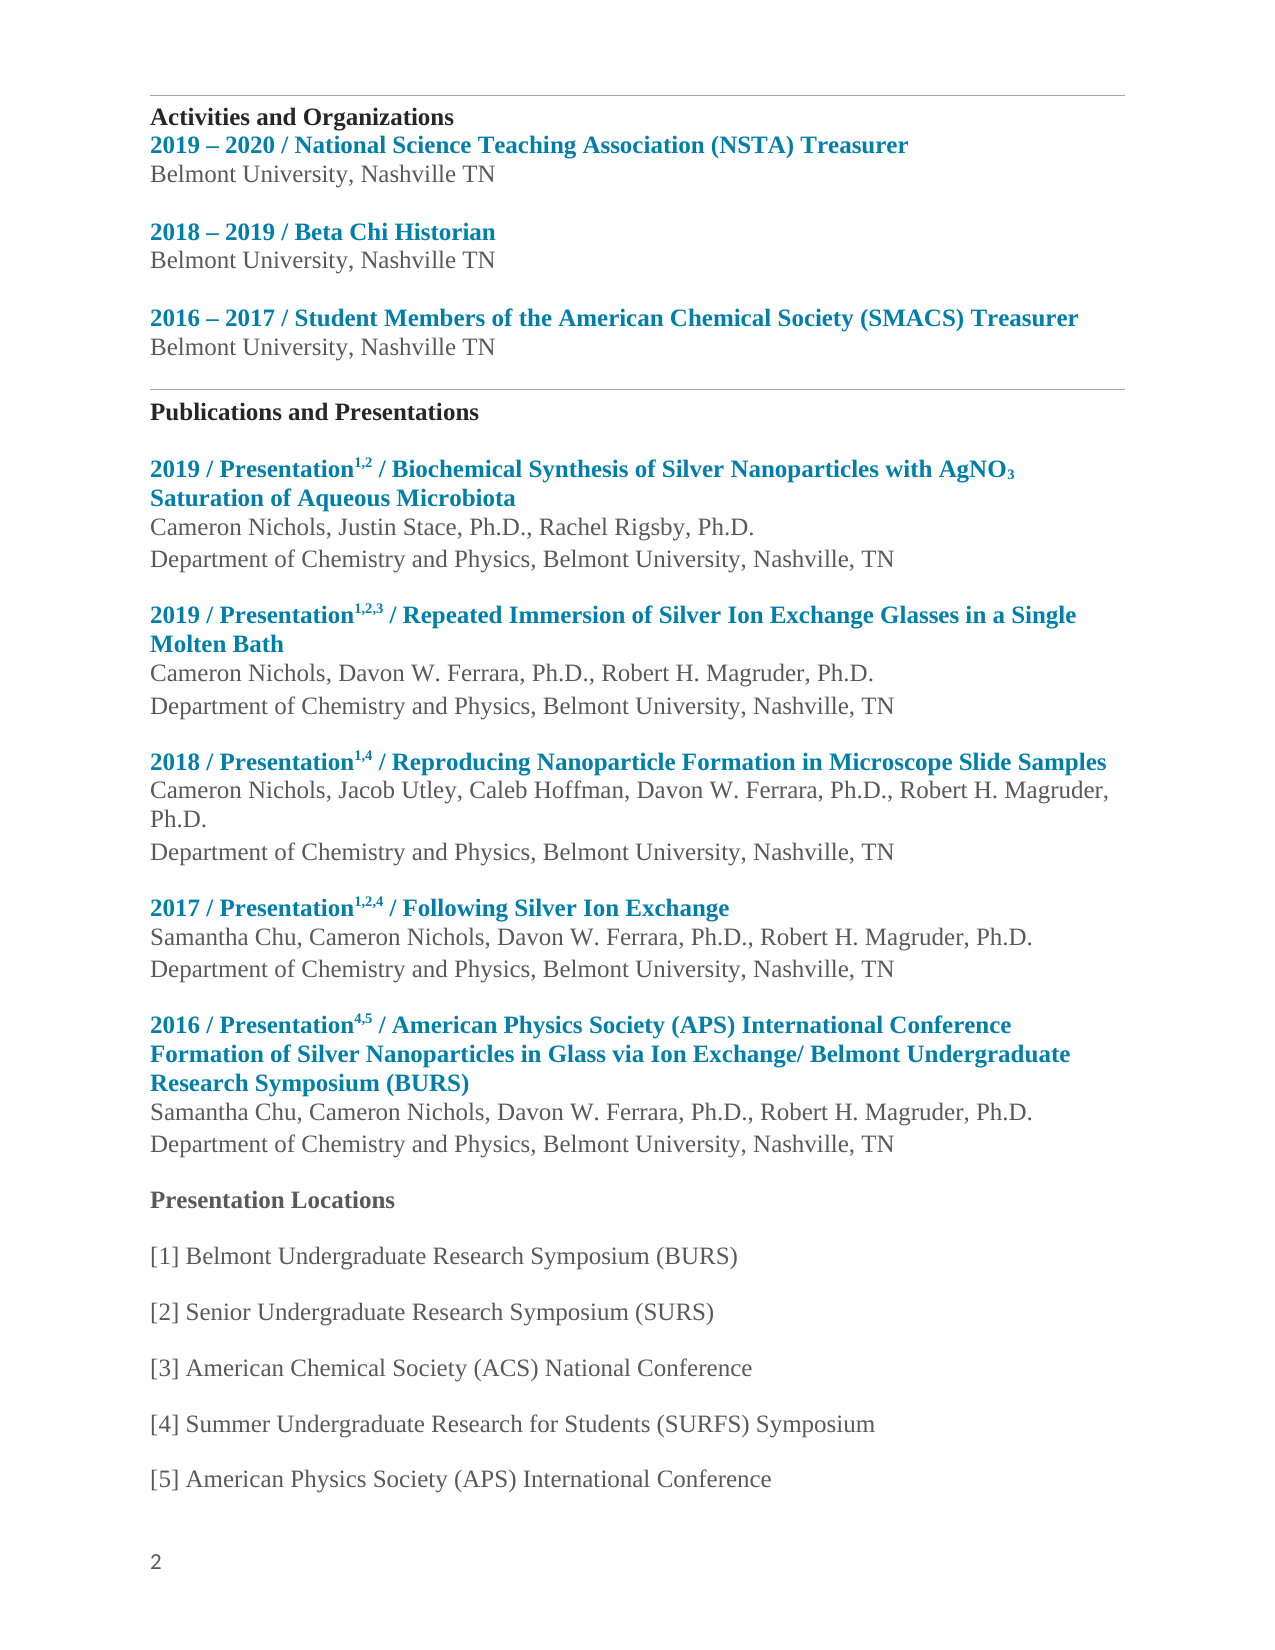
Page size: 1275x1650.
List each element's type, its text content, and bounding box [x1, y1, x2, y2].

subtitle Publications and Presentations [150, 390, 1125, 425]
text [3] American Chemical Society (ACS) National Conference [150, 1353, 1125, 1382]
text [2] Senior Undergraduate Research Symposium (SURS) [150, 1297, 1125, 1326]
subtitle Belmont University, Nashville TN [150, 246, 1125, 274]
subtitle Cameron Nichols, Jacob Utley, Caleb Hoffman, Davon W. Ferrara, Ph.D., Robert H. Magruder, Ph.D. [150, 775, 1125, 833]
subtitle 2019 – 2020 / National Science Teaching Association (NSTA) Treasurer [150, 131, 1125, 159]
text [5] American Physics Society (APS) International Conference [150, 1464, 1125, 1493]
subtitle Formation of Silver Nanoparticles in Glass via Ion Exchange/ Belmont Undergraduate Research Symposium (BURS) [150, 1039, 1125, 1097]
text [1] Belmont Undergraduate Research Symposium (BURS) [150, 1241, 1125, 1270]
subtitle 2017 / Presentation1,2,4 / Following Silver Ion Exchange [150, 893, 1125, 922]
subtitle Belmont University, Nashville TN [150, 159, 1125, 188]
subtitle Samantha Chu, Cameron Nichols, Davon W. Ferrara, Ph.D., Robert H. Magruder, Ph.D. [150, 922, 1125, 950]
subtitle Belmont University, Nashville TN [150, 332, 1125, 361]
subtitle Samantha Chu, Cameron Nichols, Davon W. Ferrara, Ph.D., Robert H. Magruder, Ph.D. [150, 1097, 1125, 1125]
subtitle 2018 – 2019 / Beta Chi Historian [150, 217, 1125, 246]
subtitle Activities and Organizations [150, 96, 1125, 131]
text [4] Summer Undergraduate Research for Students (SURFS) Symposium [150, 1409, 1125, 1437]
subtitle 2018 / Presentation1,4 / Reproducing Nanoparticle Formation in Microscope Slide Samples [150, 747, 1125, 775]
text Department of Chemistry and Physics, Belmont University, Nashville, TN [150, 837, 1125, 866]
text Department of Chemistry and Physics, Belmont University, Nashville, TN [150, 691, 1125, 719]
subtitle 2019 / Presentation1,2,3 / Repeated Immersion of Silver Ion Exchange Glasses in a Single Molten Bath [150, 600, 1125, 658]
text Department of Chemistry and Physics, Belmont University, Nashville, TN [150, 544, 1125, 573]
subtitle Cameron Nichols, Davon W. Ferrara, Ph.D., Robert H. Magruder, Ph.D. [150, 658, 1125, 687]
subtitle 2016 – 2017 / Student Members of the American Chemical Society (SMACS) Treasurer [150, 303, 1125, 332]
text Department of Chemistry and Physics, Belmont University, Nashville, TN [150, 1129, 1125, 1158]
subtitle Cameron Nichols, Justin Stace, Ph.D., Rachel Rigsby, Ph.D. [150, 512, 1125, 540]
text Presentation Locations [150, 1185, 1125, 1214]
text Department of Chemistry and Physics, Belmont University, Nashville, TN [150, 954, 1125, 983]
subtitle 2019 / Presentation1,2 / Biochemical Synthesis of Silver Nanoparticles with AgNO3 Saturation of Aqueous Microbiota [150, 454, 1125, 512]
subtitle 2016 / Presentation4,5 / American Physics Society (APS) International Conference [150, 1010, 1125, 1039]
